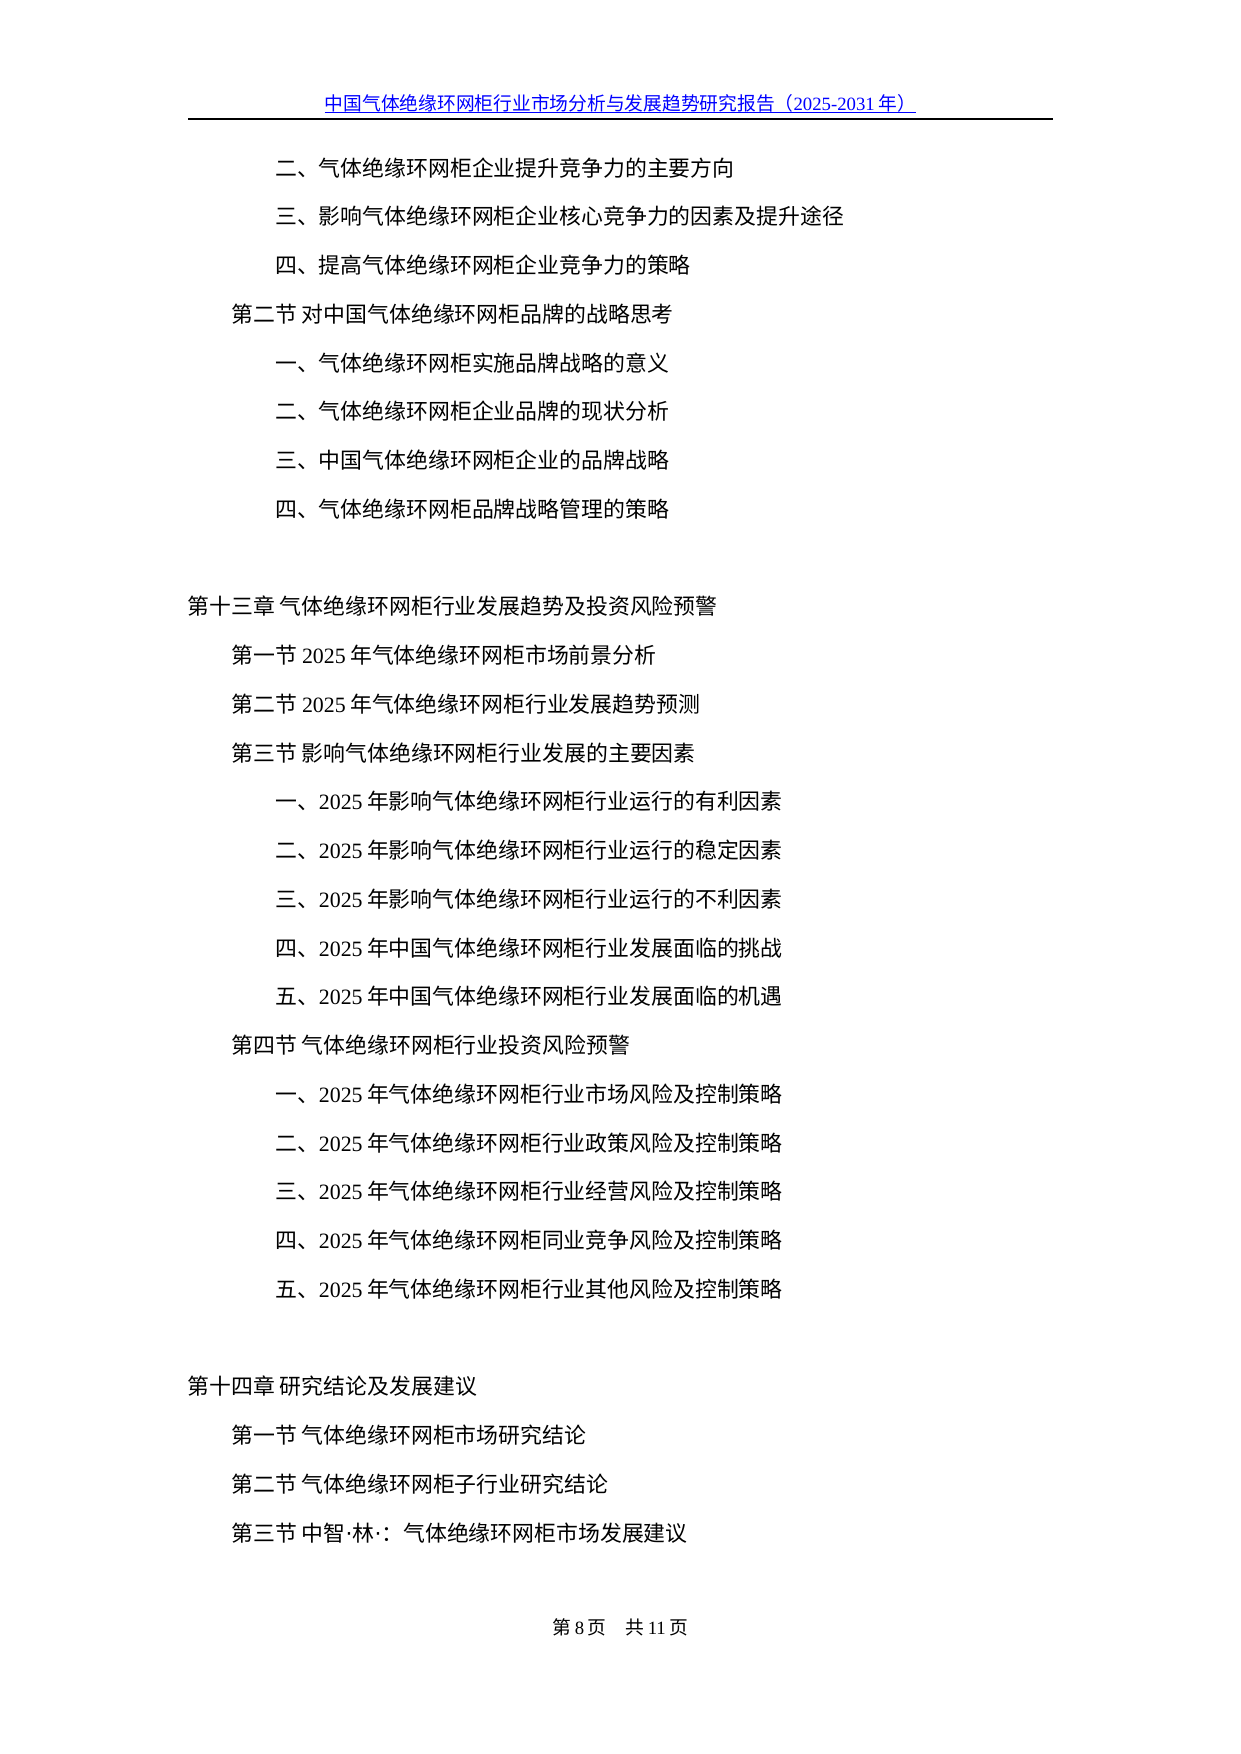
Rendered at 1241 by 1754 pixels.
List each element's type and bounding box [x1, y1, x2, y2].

text [187, 150, 1053, 1548]
